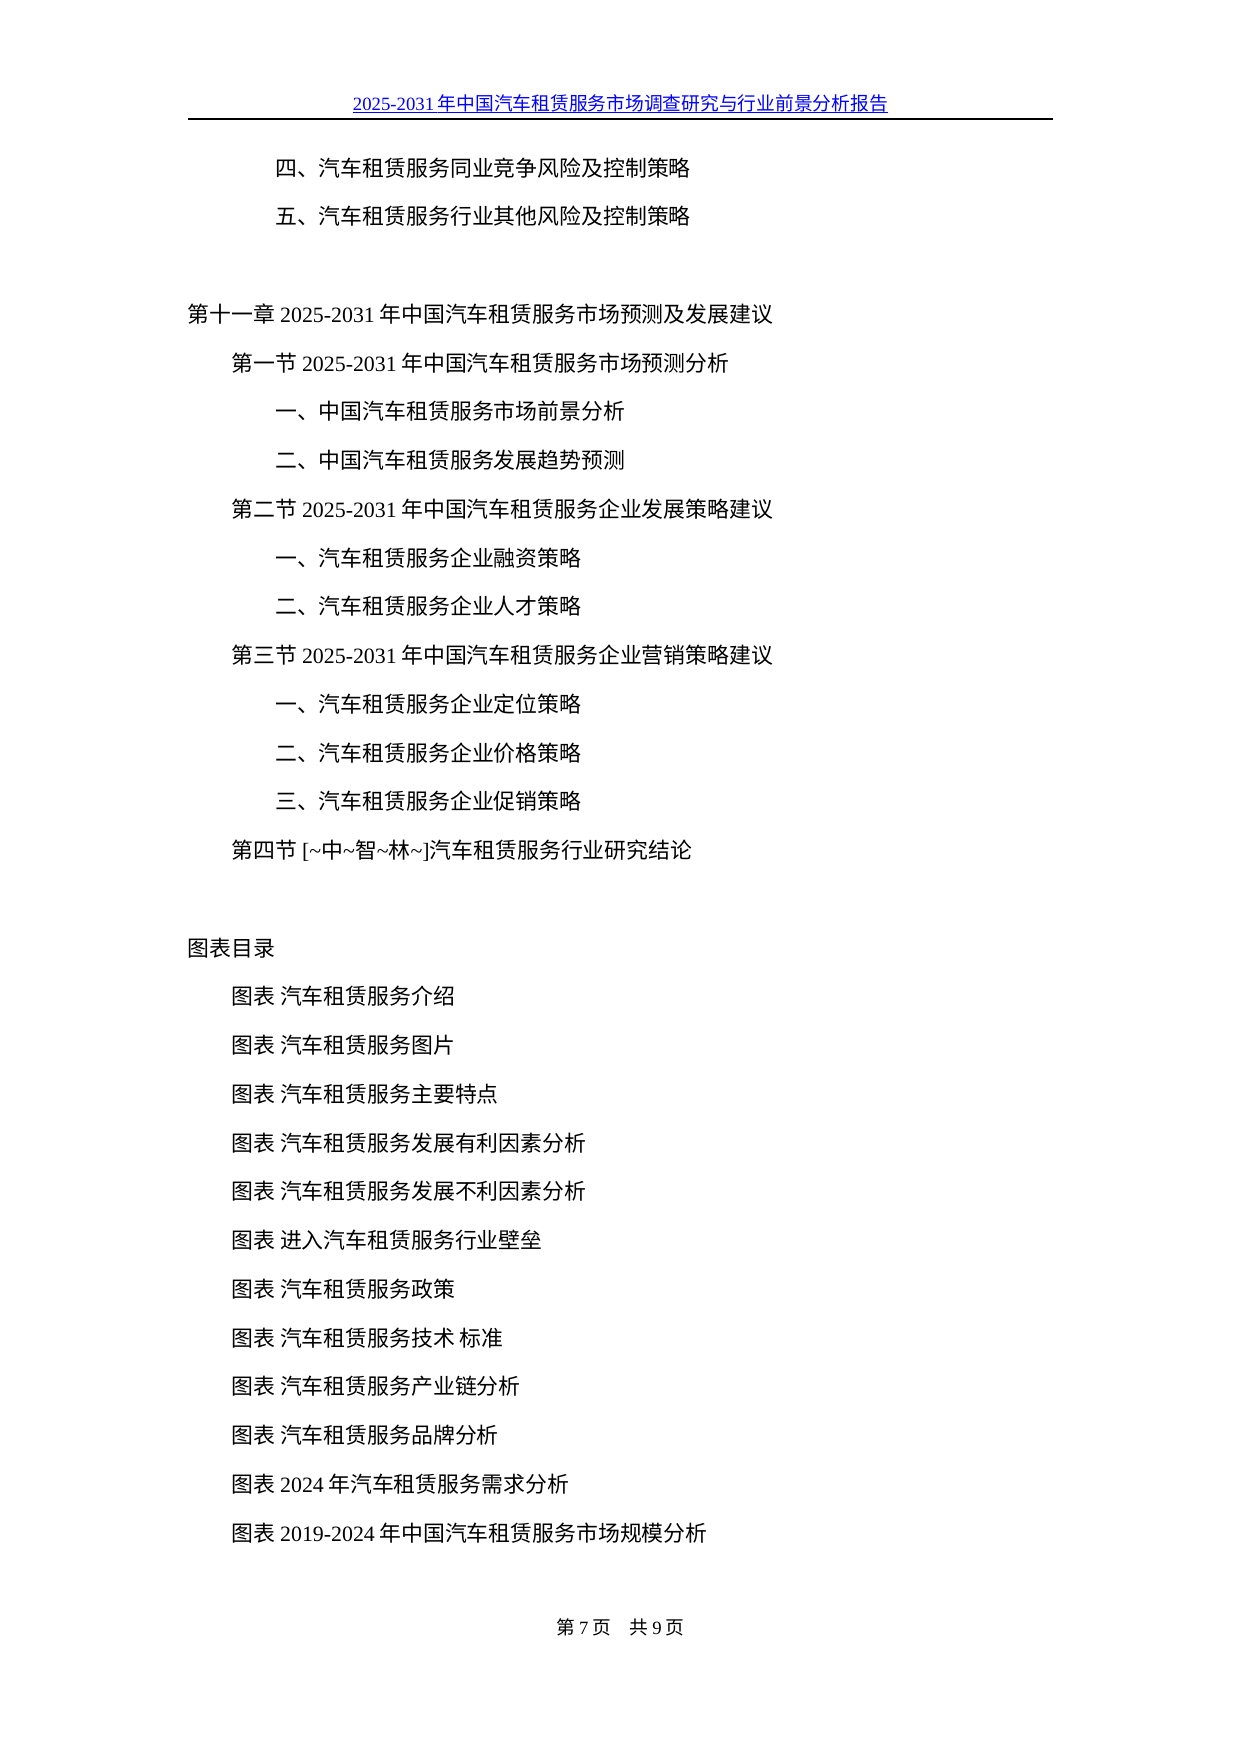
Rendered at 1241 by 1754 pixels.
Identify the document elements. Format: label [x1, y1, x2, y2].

text [187, 150, 1053, 1548]
